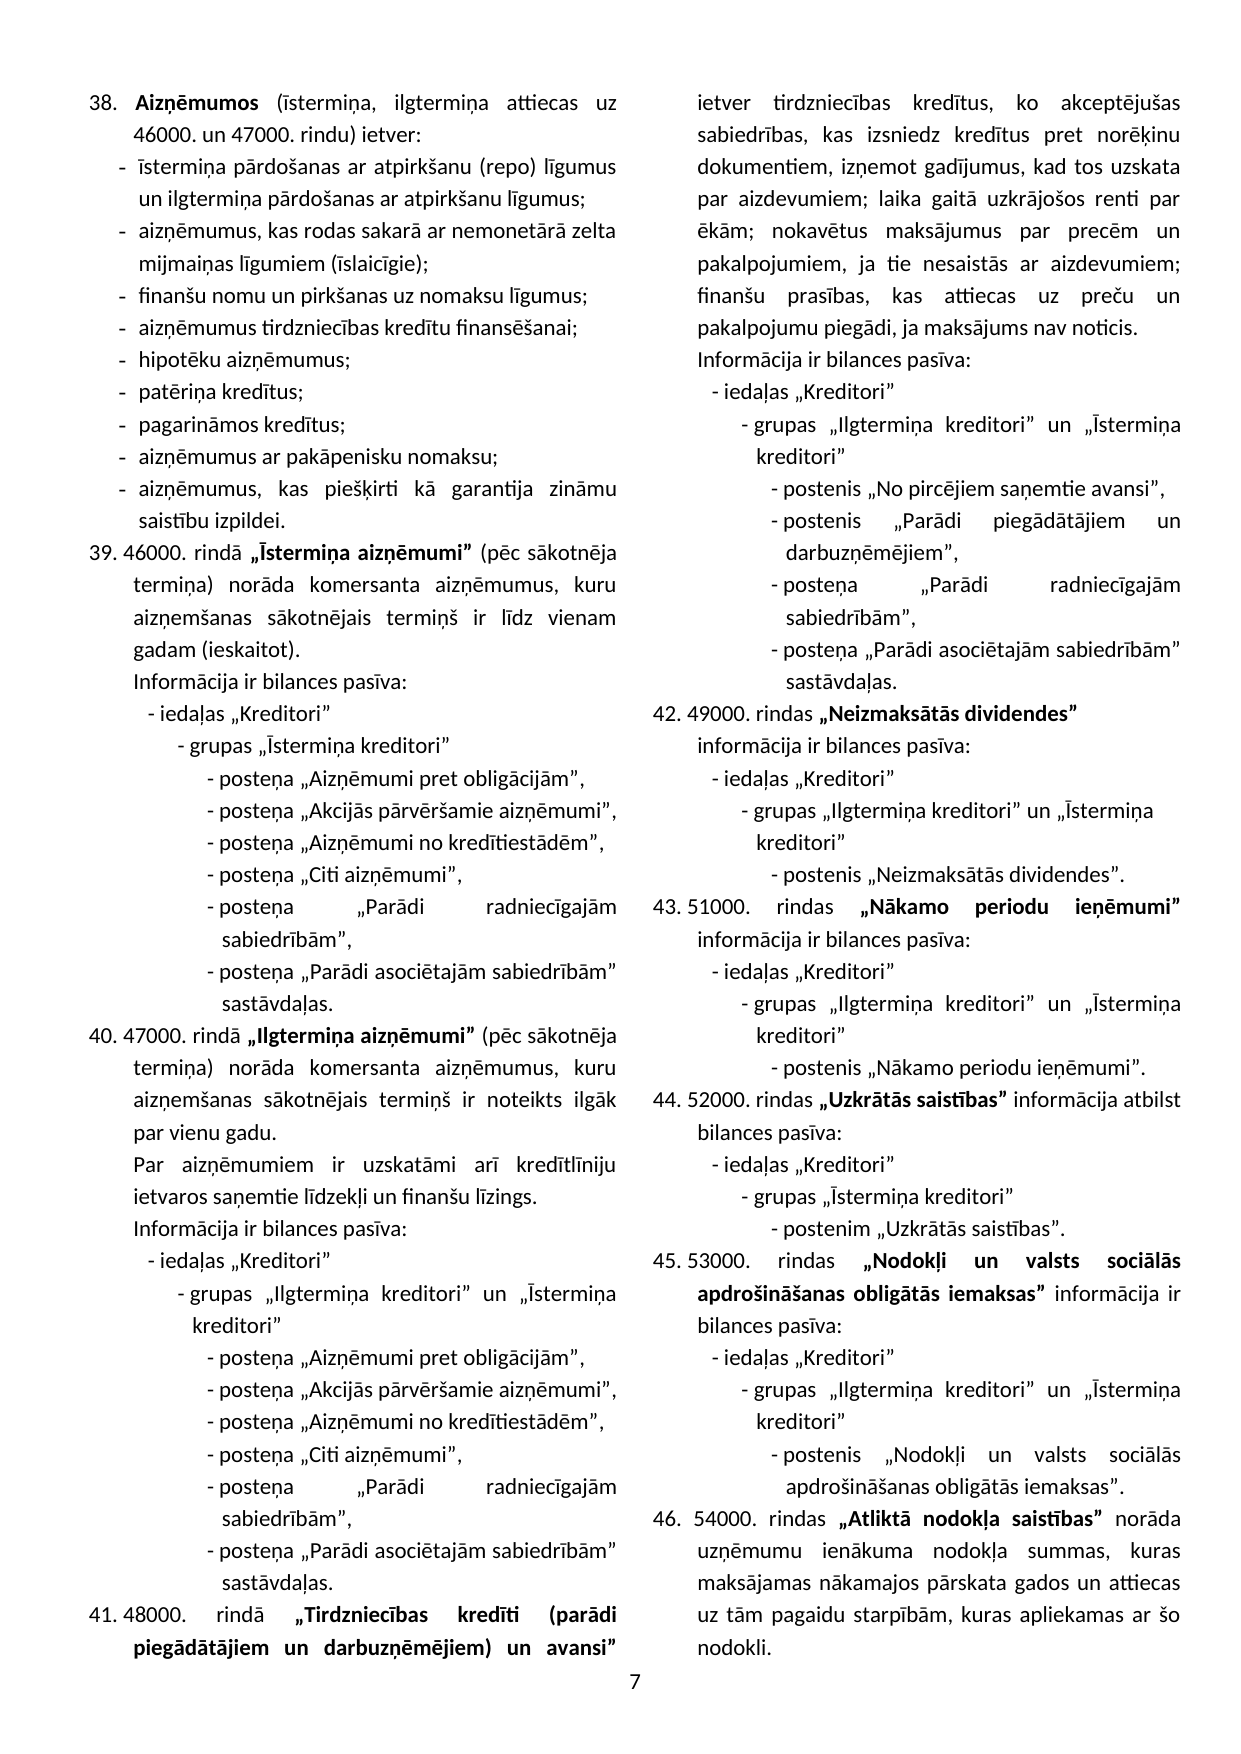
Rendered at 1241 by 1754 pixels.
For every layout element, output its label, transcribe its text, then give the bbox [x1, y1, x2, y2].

list hipotēku aizņēmumus; [118, 345, 617, 373]
text - iedaļas „Kreditori” [712, 377, 1181, 406]
text - posteņa „Aizņēmumi pret obligācijām”, [207, 1343, 617, 1371]
list īstermiņa pārdošanas ar atpirkšanu (repo) līgumus un ilgtermiņa pārdošanas ar atpirkšanu līgumus; [118, 152, 617, 212]
text - posteņa „Parādi asociētajām sabiedrībām” sastāvdaļas. [207, 1536, 617, 1596]
text 42. 49000. rindas „Neizmaksātās dividendes” informācija ir bilances pasīva: [653, 699, 1181, 759]
text - grupas „Ilgtermiņa kreditori” un „Īstermiņa kreditori” [177, 1279, 617, 1339]
text - postenim „Uzkrātās saistības”. [771, 1214, 1181, 1242]
text 41. 48000. rindā „Tirdzniecības kredīti (parādi piegādātājiem un darbuzņēmējiem) un avansi” ietver tirdzniecības kredītus, ko akceptējušas sabiedrības, kas izsniedz kredītus pret norēķinu dokumentiem, izņemot gadījumus, kad tos uzskata par aizdevumiem; laika gaitā uzkrājošos renti par ēkām; nokavētus maksājumus par precēm un pakalpojumiem, ja tie nesaistās ar aizdevumiem; finanšu prasības, kas attiecas uz preču un pakalpojumu piegādi, ja maksājums nav noticis. [89, 1601, 617, 1661]
text - iedaļas „Kreditori” [712, 957, 1181, 985]
text - grupas „Īstermiņa kreditori” [177, 732, 617, 759]
text Informācija ir bilances pasīva: [697, 345, 1181, 373]
text Par aizņēmumiem ir uzskatāmi arī kredītlīniju ietvaros saņemtie līdzekļi un finanšu . [133, 1150, 617, 1210]
text - posteņa „Aizņēmumi pret obligācijām”, [207, 764, 617, 792]
text - grupas „Ilgtermiņa kreditori” un „Īstermiņa kreditori” [741, 410, 1181, 470]
text - postenis „Nākamo periodu ieņēmumi”. [771, 1053, 1181, 1081]
text 41. 48000. rindā „Tirdzniecības kredīti (parādi piegādātājiem un darbuzņēmējiem) un avansi” ietver tirdzniecības kredītus, ko akceptējušas sabiedrības, kas izsniedz kredītus pret norēķinu dokumentiem, izņemot gadījumus, kad tos uzskata par aizdevumiem; laika gaitā uzkrājošos renti par ēkām; nokavētus maksājumus par precēm un pakalpojumiem, ja tie nesaistās ar aizdevumiem; finanšu prasības, kas attiecas uz preču un pakalpojumu piegādi, ja maksājums nav noticis. [653, 88, 1181, 341]
text - iedaļas „Kreditori” [148, 699, 617, 727]
text - grupas „Īstermiņa kreditori” [741, 1182, 1181, 1210]
list patēriņa kredītus; [118, 377, 617, 406]
list aizņēmumus ar pakāpenisku nomaksu; [118, 442, 617, 470]
text - iedaļas „Kreditori” [712, 1150, 1181, 1178]
text - posteņa „Akcijās pārvēršamie aizņēmumi”, [207, 796, 617, 824]
text - posteņa „Parādi radniecīgajām sabiedrībām”, [207, 1472, 617, 1532]
text 45. 53000. rindas „Nodokļi un valsts sociālās apdrošināšanas obligātās iemaksas” informācija ir bilances pasīva: [653, 1247, 1181, 1339]
text 38. Aizņēmumos (īstermiņa, ilgtermiņa attiecas uz 46000. un 47000. rindu) ietver: [89, 88, 617, 148]
text - grupas „Ilgtermiņa kreditori” un „Īstermiņa kreditori” [741, 796, 1181, 856]
text - postenis „Neizmaksātās dividendes”. [771, 860, 1181, 888]
text - posteņa „Citi aizņēmumi”, [207, 1440, 617, 1468]
text - postenis „Nodokļi un valsts sociālās apdrošināšanas obligātās iemaksas”. [771, 1440, 1181, 1500]
text Informācija ir bilances pasīva: [133, 667, 617, 695]
text - postenis „Parādi piegādātājiem un darbuzņēmējiem”, [771, 506, 1181, 566]
list aizņēmumus, kas rodas sakarā ar nemonetārā zelta mijmaiņas līgumiem (īslaicīgie); [118, 217, 617, 277]
text - postenis „No pircējiem saņemtie avansi”, [771, 474, 1181, 502]
text - posteņa „Parādi radniecīgajām sabiedrībām”, [771, 571, 1181, 631]
list aizņēmumus tirdzniecības kredītu finansēšanai; [118, 313, 617, 341]
text Informācija ir bilances pasīva: [133, 1214, 617, 1242]
text - iedaļas „Kreditori” [712, 1343, 1181, 1371]
text 39. 46000. rindā „Īstermiņa aizņēmumi” (pēc sākotnēja termiņa) norāda komersanta aizņēmumus, kuru aizņemšanas sākotnējais termiņš ir līdz vienam gadam (ieskaitot). [89, 538, 617, 663]
text 44. 52000. rindas „Uzkrātās saistības” informācija atbilst bilances pasīva: [653, 1086, 1181, 1146]
list finanšu nomu un pirkšanas uz nomaksu līgumus; [118, 281, 617, 309]
list aizņēmumus, kas piešķirti kā garantija zināmu saistību izpildei. [118, 474, 617, 534]
text - posteņa „Parādi radniecīgajām sabiedrībām”, [207, 892, 617, 953]
text - grupas „Ilgtermiņa kreditori” un „Īstermiņa kreditori” [741, 1375, 1181, 1436]
text - iedaļas „Kreditori” [712, 764, 1181, 792]
text 46. 54000. rindas „Atliktā nodokļa saistības” norāda uzņēmumu ienākuma nodokļa summas, kuras maksājamas nākamajos pārskata gados un attiecas uz tām pagaidu starpībām, kuras apliekamas ar šo nodokli. [653, 1504, 1181, 1661]
text - posteņa „Citi aizņēmumi”, [207, 860, 617, 888]
text - posteņa „Parādi asociētajām sabiedrībām” sastāvdaļas. [207, 957, 617, 1017]
text - posteņa „Aizņēmumi no kredītiestādēm”, [207, 1407, 617, 1436]
list pagarināmos kredītus; [118, 410, 617, 438]
text 43. 51000. rindas „Nākamo periodu ieņēmumi” informācija ir bilances pasīva: [653, 892, 1181, 953]
text - posteņa „Parādi asociētajām sabiedrībām” sastāvdaļas. [771, 635, 1181, 695]
text - posteņa „Akcijās pārvēršamie aizņēmumi”, [207, 1375, 617, 1403]
text - grupas „Ilgtermiņa kreditori” un „Īstermiņa kreditori” [741, 989, 1181, 1049]
text - iedaļas „Kreditori” [148, 1247, 617, 1274]
text - posteņa „Aizņēmumi no kredītiestādēm”, [207, 828, 617, 856]
text 40. 47000. rindā „Ilgtermiņa aizņēmumi” (pēc sākotnēja termiņa) norāda komersanta aizņēmumus, kuru aizņemšanas sākotnējais termiņš ir noteikts ilgāk par vienu gadu. [89, 1021, 617, 1146]
